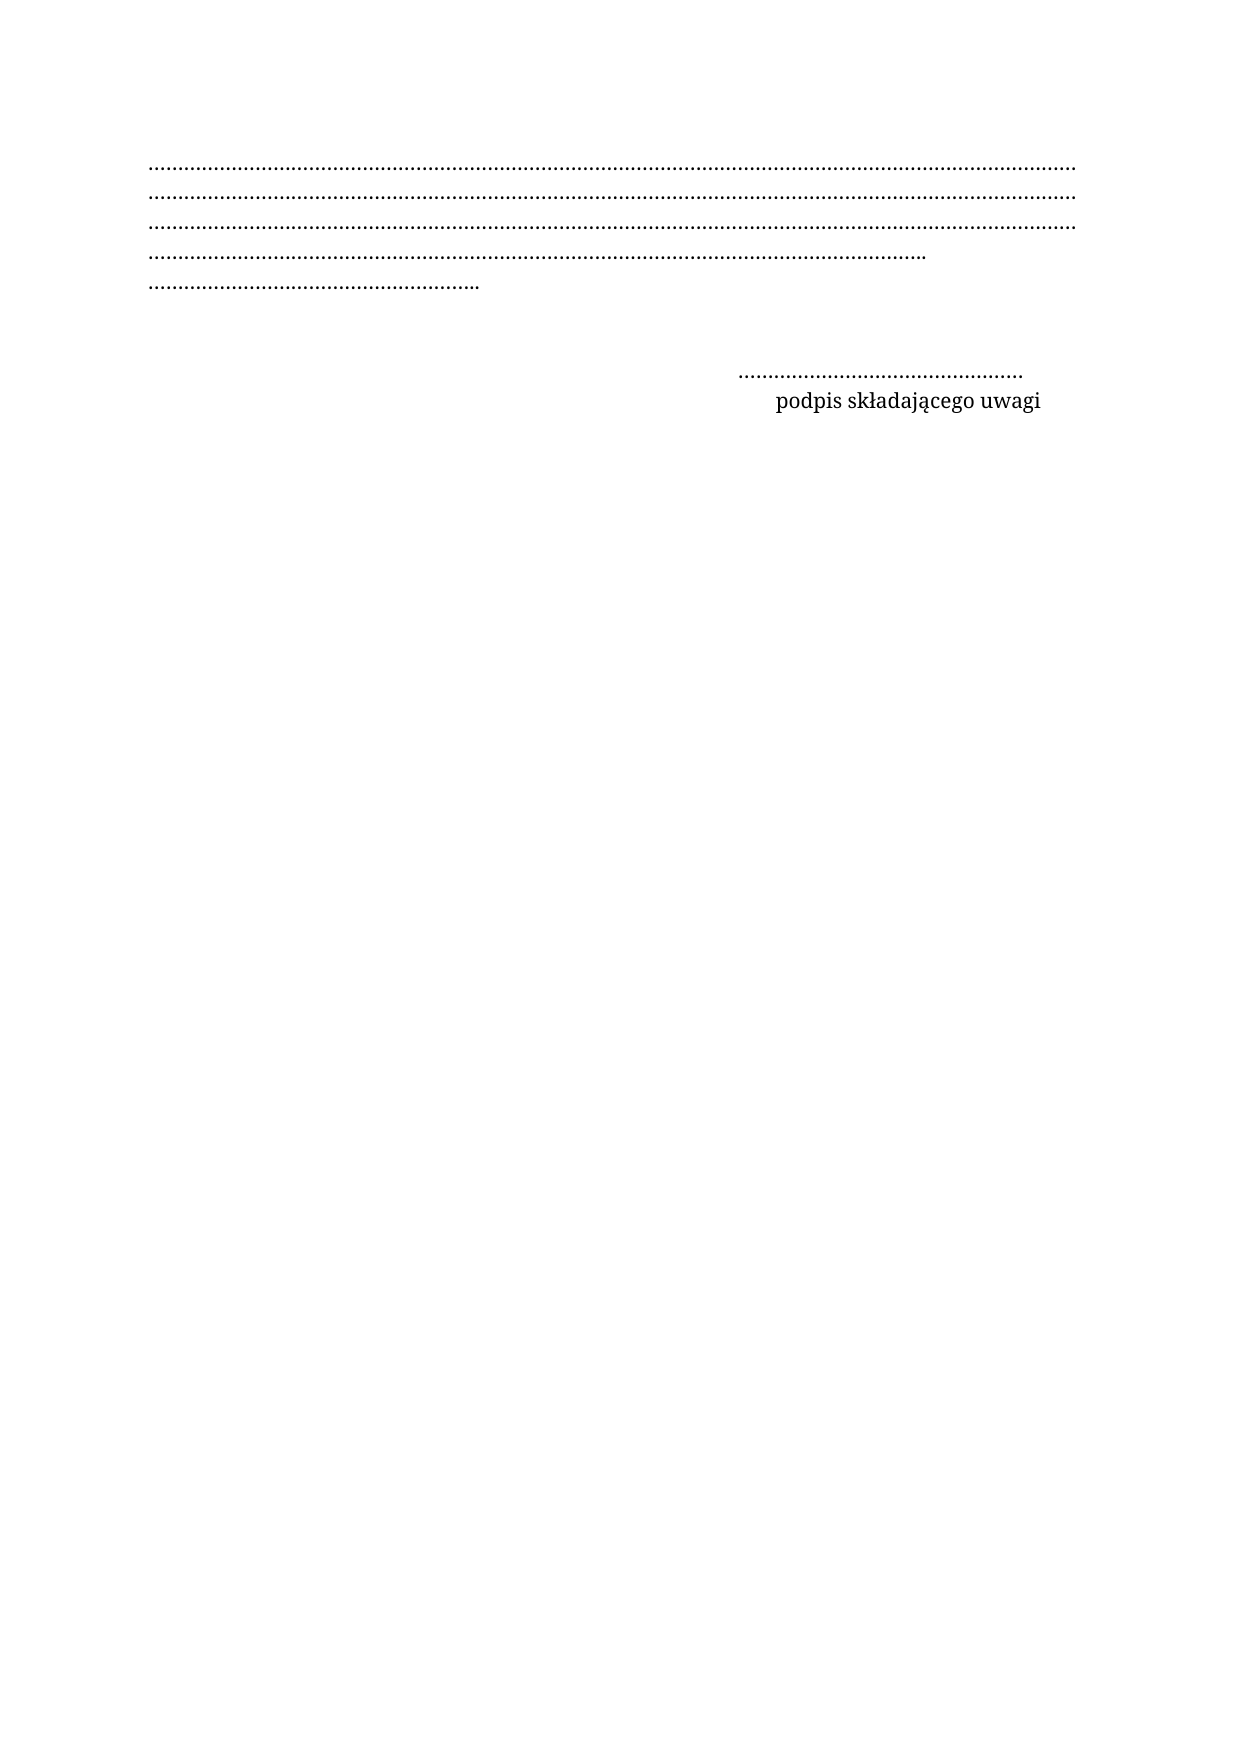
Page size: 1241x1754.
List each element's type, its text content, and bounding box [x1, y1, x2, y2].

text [148, 148, 1093, 295]
text podpis składającego uwagi [738, 386, 1093, 414]
text ………………………………………… [738, 356, 1093, 384]
